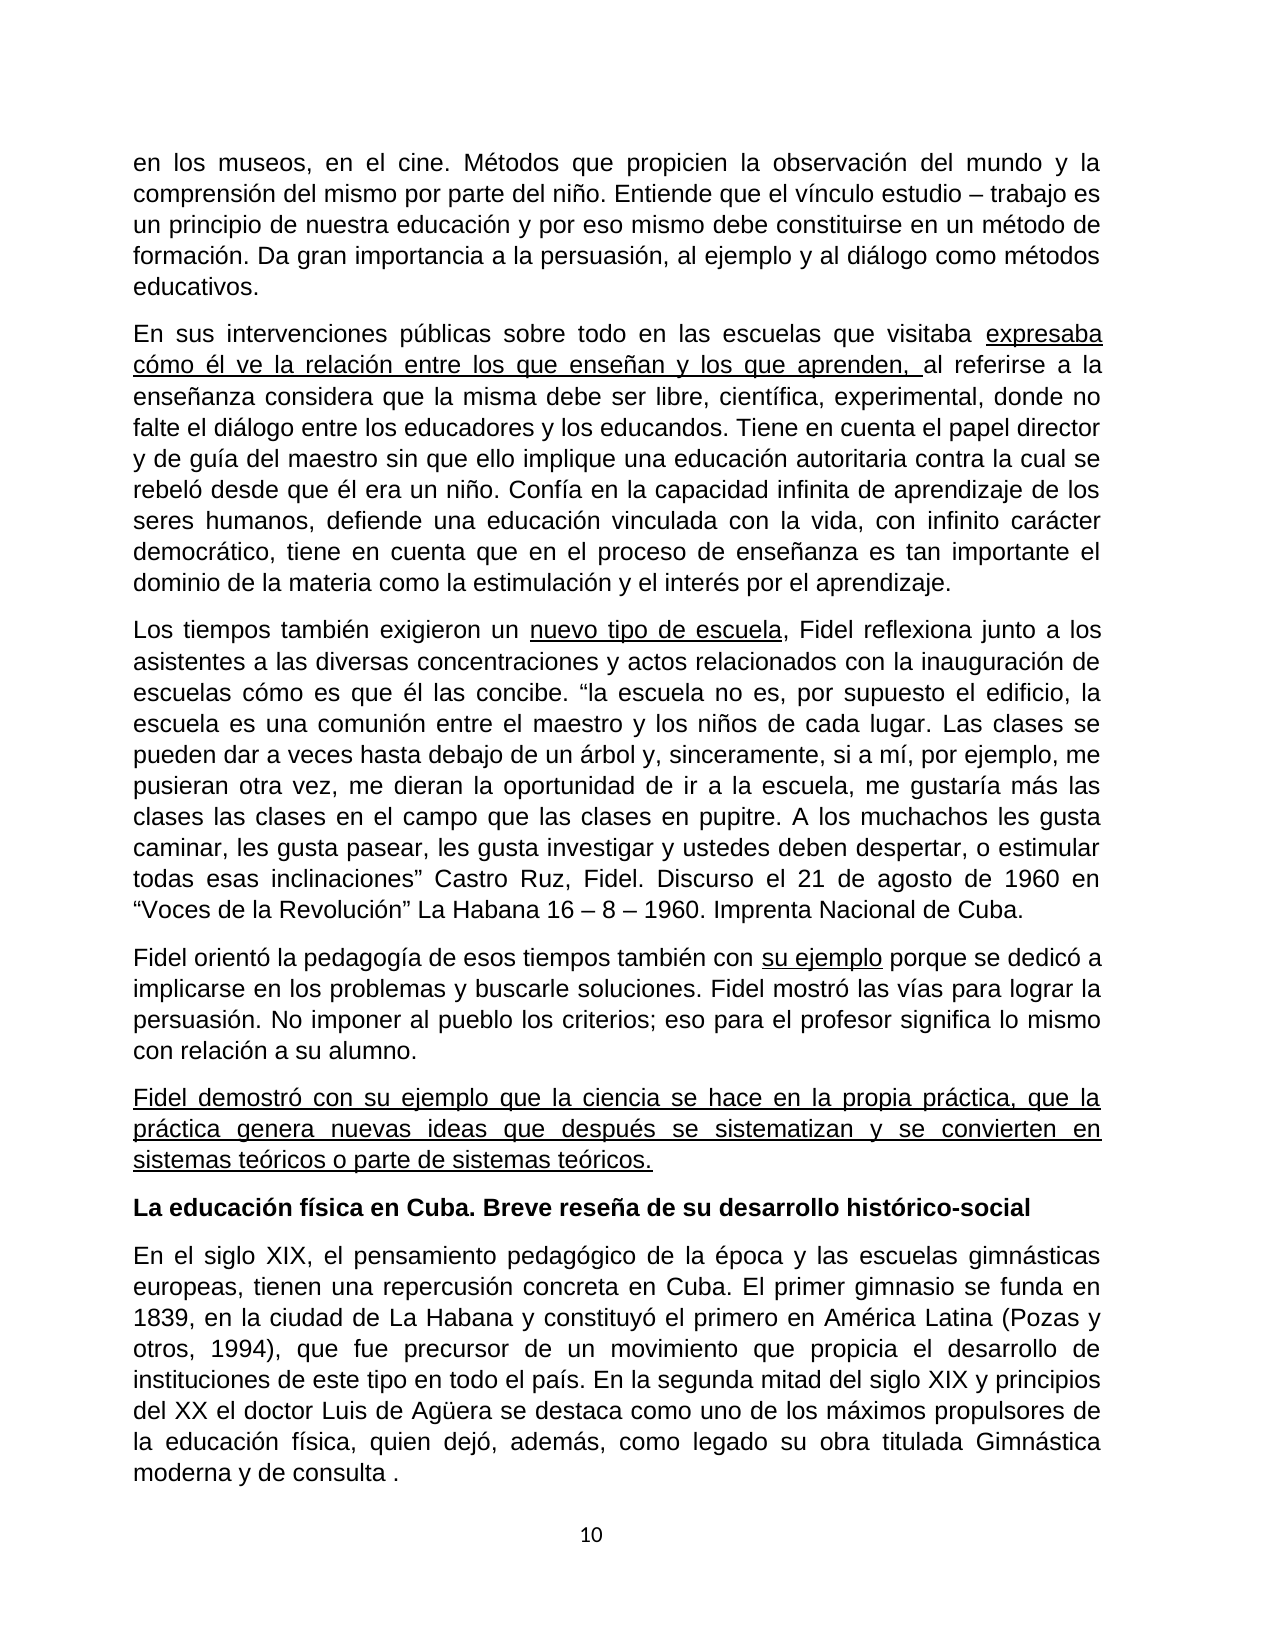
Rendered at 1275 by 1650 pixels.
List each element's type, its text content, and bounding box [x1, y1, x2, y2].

text La educación física en Cuba. Breve reseña de su desarrollo histórico-social [133, 1193, 1102, 1222]
text Los tiempos también exigieron un nuevo tipo de escuela, Fidel reflexiona junto a los asistentes a las diversas concentraciones y actos relacionados con la inauguración de escuelas cómo es que él las concibe. “la escuela no es, por supuesto el edificio, la escuela es una comunión entre el maestro y los niños de cada lugar. Las clases se pueden dar a veces hasta debajo de un árbol y, sinceramente, si a mí, por ejemplo, me pusieran otra vez, me dieran la oportunidad de ir a la escuela, me gustaría más las clases las clases en el campo que las clases en pupitre. A los muchachos les gusta caminar, les gusta pasear, les gusta investigar y ustedes deben despertar, o estimular todas esas inclinaciones” Castro Ruz, Fidel. Discurso el 21 de agosto de 1960 en “Voces de la Revolución” La Habana 16 – 8 – 1960. Imprenta Nacional de Cuba. [133, 616, 1102, 924]
text Fidel demostró con su ejemplo que la ciencia se hace en la propia práctica, que la práctica genera nuevas ideas que después se sistematizan y se convierten en sistemas teóricos o parte de sistemas teóricos. [133, 1083, 1102, 1139]
text Fidel demostró con su ejemplo que la ciencia se hace en la propia práctica, que la práctica genera nuevas ideas que después se sistematizan y se convierten en sistemas teóricos o parte de sistemas teóricos. [133, 1141, 1102, 1174]
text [133, 148, 1102, 301]
text En el siglo XIX, el pensamiento pedagógico de la época y las escuelas gimnásticas europeas, tienen una repercusión concreta en Cuba. El primer gimnasio se funda en 1839, en la ciudad de La Habana y constituyó el primero en América Latina (Pozas y otros, 1994), que fue precursor de un movimiento que propicia el desarrollo de instituciones de este tipo en todo el país. En la segunda mitad del siglo XIX y principios del XX el doctor Luis de Agüera se destaca como uno de los máximos propulsores de la educación física, quien dejó, además, como legado su obra titulada Gimnástica moderna y de consulta . [133, 1241, 1102, 1487]
text En sus intervenciones públicas sobre todo en las escuelas que visitaba expresaba cómo él ve la relación entre los que enseñan y los que aprenden, al referirse a la enseñanza considera que la misma debe ser libre, científica, experimental, donde no falte el diálogo entre los educadores y los educandos. Tiene en cuenta el papel director y de guía del maestro sin que ello implique una educación autoritaria contra la cual se rebeló desde que él era un niño. Confía en la capacidad infinita de aprendizaje de los seres humanos, defiende una educación vinculada con la vida, con infinito carácter democrático, tiene en cuenta que en el proceso de enseñanza es tan importante el dominio de la materia como la estimulación y el interés por el aprendizaje. [133, 319, 1102, 597]
text Fidel orientó la pedagogía de esos tiempos también con su ejemplo porque se dedicó a implicarse en los problemas y buscarle soluciones. Fidel mostró las vías para lograr la persuasión. No imponer al pueblo los criterios; eso para el profesor significa lo mismo con relación a su alumno. [133, 943, 1102, 1064]
